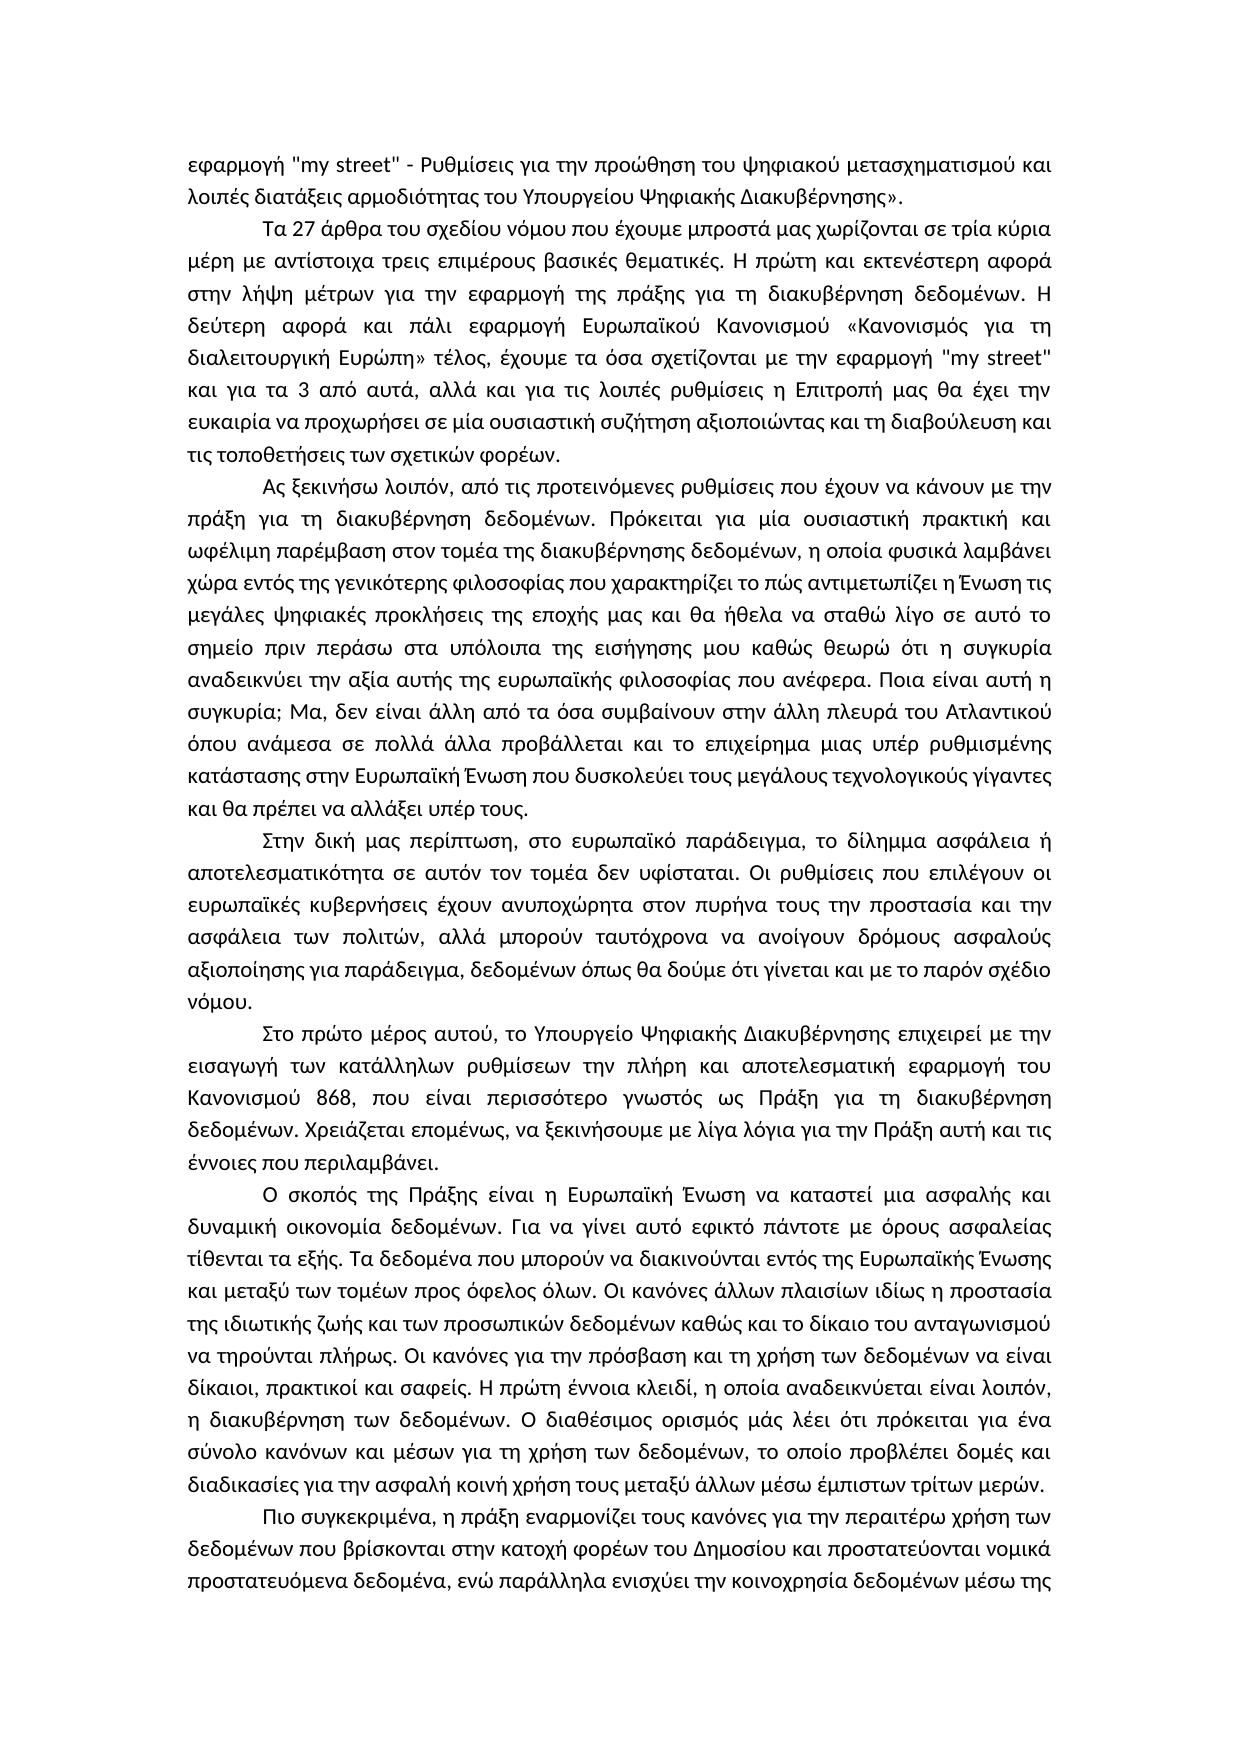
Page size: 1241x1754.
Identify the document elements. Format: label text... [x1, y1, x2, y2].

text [187, 150, 1053, 210]
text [187, 1502, 1053, 1594]
text Τα 27 άρθρα του σχεδίου νόμου που έχουμε μπροστά μας χωρίζονται σε τρία κύρια μέρη με αντίστοιχα τρεις επιμέρους βασικές θεματικές. Η πρώτη και εκτενέστερη αφορά στην λήψη μέτρων για την εφαρμογή της πράξης για τη διακυβέρνηση δεδομένων. Η δεύτερη αφορά και πάλι εφαρμογή Ευρωπαϊκού Κανονισμού «Κανονισμός για τη διαλειτουργική Ευρώπη» τέλος, έχουμε τα όσα σχετίζονται με την εφαρμογή "my street" και για τα 3 από αυτά, αλλά και για τις λοιπές ρυθμίσεις η Επιτροπή μας θα έχει την ευκαιρία να προχωρήσει σε μία ουσιαστική συζήτηση αξιοποιώντας και τη διαβούλευση και τις τοποθετήσεις των σχετικών φορέων. [187, 214, 1053, 468]
text Ο σκοπός της Πράξης είναι η Ευρωπαϊκή Ένωση να καταστεί μια ασφαλής και δυναμική οικονομία δεδομένων. Για να γίνει αυτό εφικτό πάντοτε με όρους ασφαλείας τίθενται τα εξής. Τα δεδομένα που μπορούν να διακινούνται εντός της Ευρωπαϊκής Ένωσης και μεταξύ των τομέων προς όφελος όλων. Οι κανόνες άλλων πλαισίων ιδίως η προστασία της ιδιωτικής ζωής και των προσωπικών δεδομένων καθώς και το δίκαιο του ανταγωνισμού να τηρούνται πλήρως. Οι κανόνες για την πρόσβαση και τη χρήση των δεδομένων να είναι δίκαιοι, πρακτικοί και σαφείς. Η πρώτη έννοια κλειδί, η οποία αναδεικνύεται είναι λοιπόν, η διακυβέρνηση των δεδομένων. Ο διαθέσιμος ορισμός μάς λέει ότι πρόκειται για ένα σύνολο κανόνων και μέσων για τη χρήση των δεδομένων, το οποίο προβλέπει δομές και διαδικασίες για την ασφαλή κοινή χρήση τους μεταξύ άλλων μέσω έμπιστων τρίτων μερών. [187, 1180, 1053, 1498]
text Στην δική μας περίπτωση, στο ευρωπαϊκό παράδειγμα, το δίλημμα ασφάλεια ή αποτελεσματικότητα σε αυτόν τον τομέα δεν υφίσταται. Οι ρυθμίσεις που επιλέγουν οι ευρωπαϊκές κυβερνήσεις έχουν ανυποχώρητα στον πυρήνα τους την προστασία και την ασφάλεια των πολιτών, αλλά μπορούν ταυτόχρονα να ανοίγουν δρόμους ασφαλούς αξιοποίησης για παράδειγμα, δεδομένων όπως θα δούμε ότι γίνεται και με το παρόν σχέδιο νόμου. [187, 826, 1053, 1015]
text Ας ξεκινήσω λοιπόν, από τις προτεινόμενες ρυθμίσεις που έχουν να κάνουν με την πράξη για τη διακυβέρνηση δεδομένων. Πρόκειται για μία ουσιαστική πρακτική και ωφέλιμη παρέμβαση στον τομέα της διακυβέρνησης δεδομένων, η οποία φυσικά λαμβάνει χώρα εντός της γενικότερης φιλοσοφίας που χαρακτηρίζει το πώς αντιμετωπίζει η Ένωση τις μεγάλες ψηφιακές προκλήσεις της εποχής μας και θα ήθελα να σταθώ λίγο σε αυτό το σημείο πριν περάσω στα υπόλοιπα της εισήγησης μου καθώς θεωρώ ότι η συγκυρία αναδεικνύει την αξία αυτής της ευρωπαϊκής φιλοσοφίας που ανέφερα. Ποια είναι αυτή η συγκυρία; Μα, δεν είναι άλλη από τα όσα συμβαίνουν στην άλλη πλευρά του Ατλαντικού όπου ανάμεσα σε πολλά άλλα προβάλλεται και το επιχείρημα μιας υπέρ ρυθμισμένης κατάστασης στην Ευρωπαϊκή Ένωση που δυσκολεύει τους μεγάλους τεχνολογικούς γίγαντες και θα πρέπει να αλλάξει υπέρ τους. [187, 472, 1053, 822]
text Στο πρώτο μέρος αυτού, το Υπουργείο Ψηφιακής Διακυβέρνησης επιχειρεί με την εισαγωγή των κατάλληλων ρυθμίσεων την πλήρη και αποτελεσματική εφαρμογή του Κανονισμού 868, που είναι περισσότερο γνωστός ως Πράξη για τη διακυβέρνηση δεδομένων. Χρειάζεται επομένως, να ξεκινήσουμε με λίγα λόγια για την Πράξη αυτή και τις έννοιες που περιλαμβάνει. [187, 1019, 1053, 1176]
